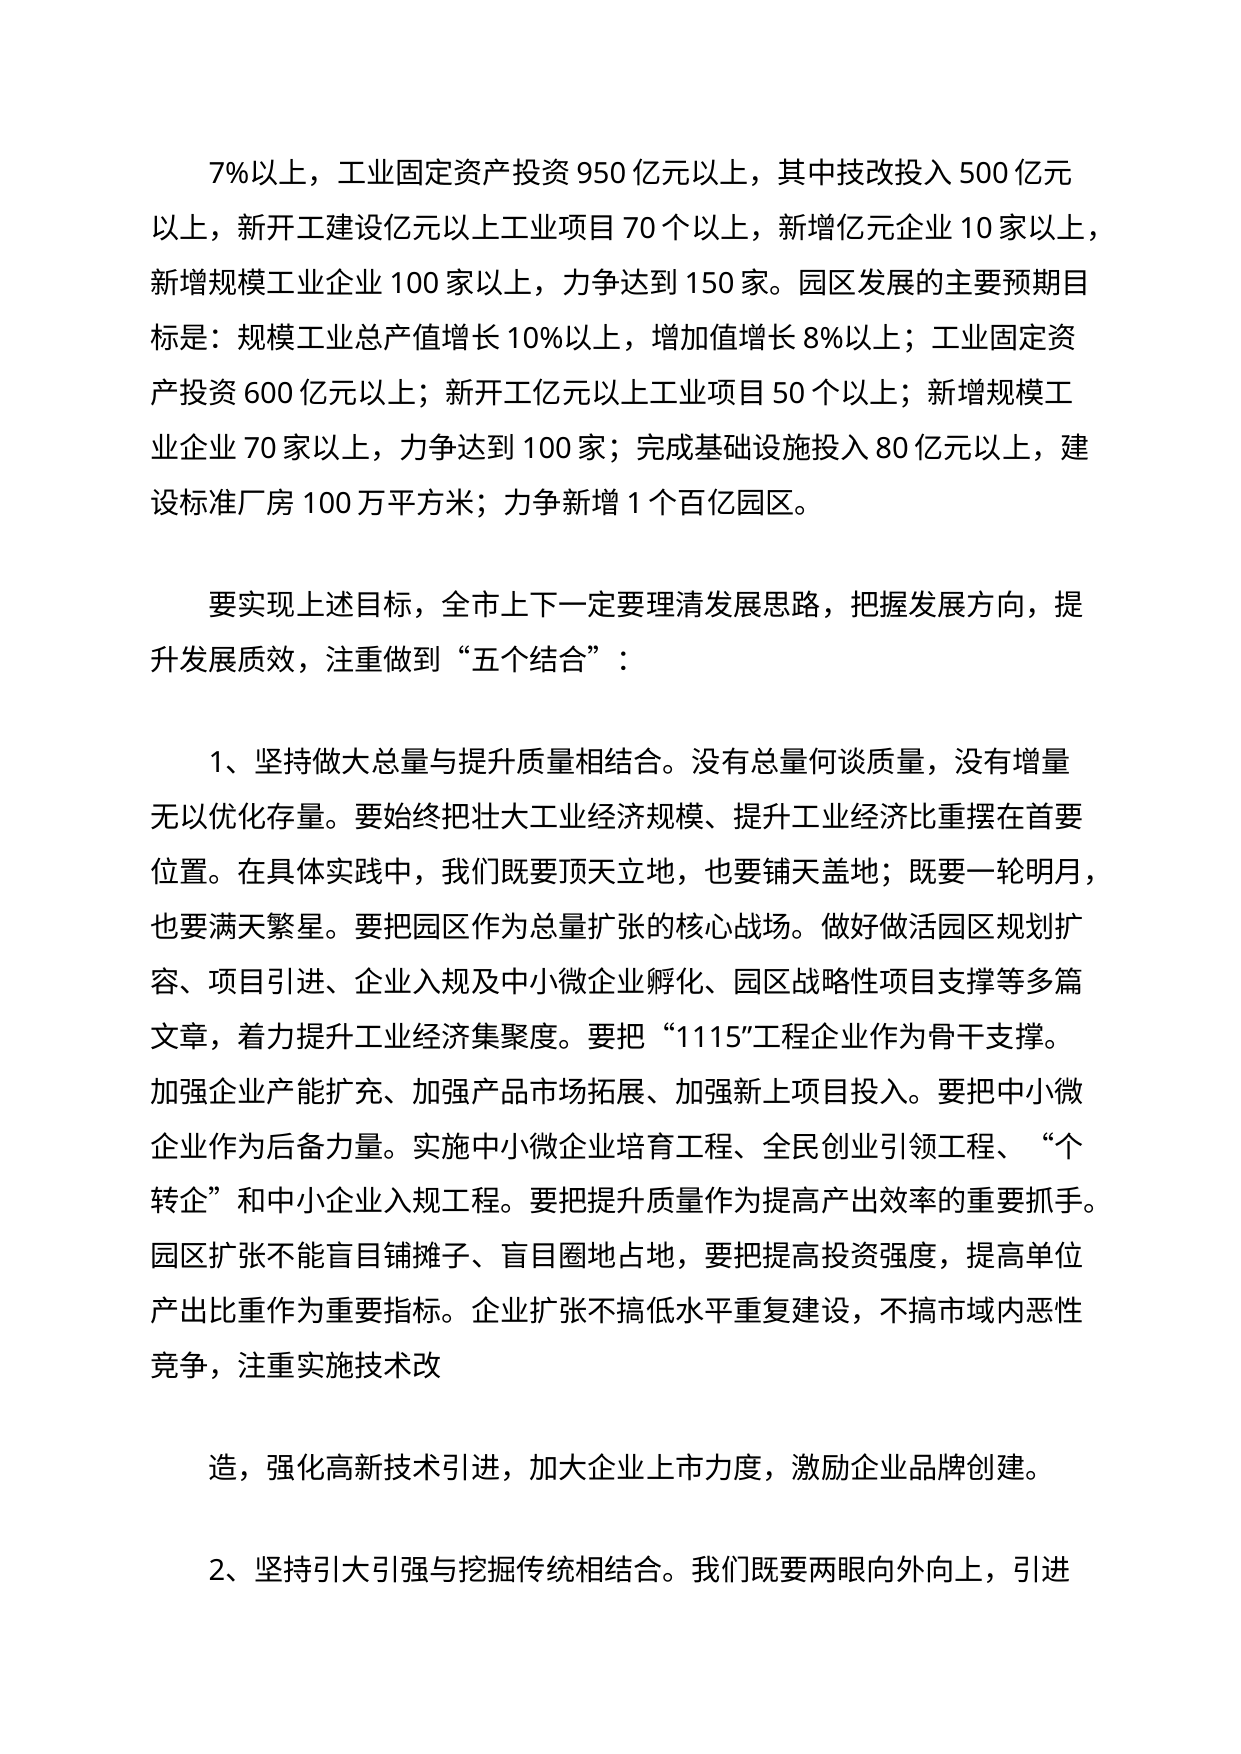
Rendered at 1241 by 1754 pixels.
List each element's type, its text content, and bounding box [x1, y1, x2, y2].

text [150, 1546, 1090, 1589]
text 1、坚持做大总量与提升质量相结合。没有总量何谈质量，没有增量无以优化存量。要始终把壮大工业经济规模、提升工业经济比重摆在首要位置。在具体实践中，我们既要顶天立地，也要铺天盖地；既要一轮明月，也要满天繁星。要把园区作为总量扩张的核心战场。做好做活园区规划扩容、项目引进、企业入规及中小微企业孵化、园区战略性项目支撑等多篇文章，着力提升工业经济集聚度。要把“1115”工程企业作为骨干支撑。加强企业产能扩充、加强产品市场拓展、加强新上项目投入。要把中小微企业作为后备力量。实施中小微企业培育工程、全民创业引领工程、“个转企”和中小企业入规工程。要把提升质量作为提高产出效率的重要抓手。园区扩张不能盲目铺摊子、盲目圈地占地，要把提高投资强度，提高单位产出比重作为重要指标。企业扩张不搞低水平重复建设，不搞市域内恶性竞争，注重实施技术改 [150, 739, 1090, 1385]
text 7%以上，工业固定资产投资950亿元以上，其中技改投入500亿元以上，新开工建设亿元以上工业项目70个以上，新增亿元企业10家以上，新增规模工业企业100家以上，力争达到150家。园区发展的主要预期目标是：规模工业总产值增长10%以上，增加值增长8%以上；工业固定资产投资600亿元以上；新开工亿元以上工业项目50个以上；新增规模工业企业70家以上，力争达到100家；完成基础设施投入80亿元以上，建设标准厂房100万平方米；力争新增1个百亿园区。 [150, 150, 1090, 522]
text 要实现上述目标，全市上下一定要理清发展思路，把握发展方向，提升发展质效，注重做到“五个结合”： [150, 582, 1090, 679]
text 造，强化高新技术引进，加大企业上市力度，激励企业品牌创建。 [150, 1444, 1090, 1487]
